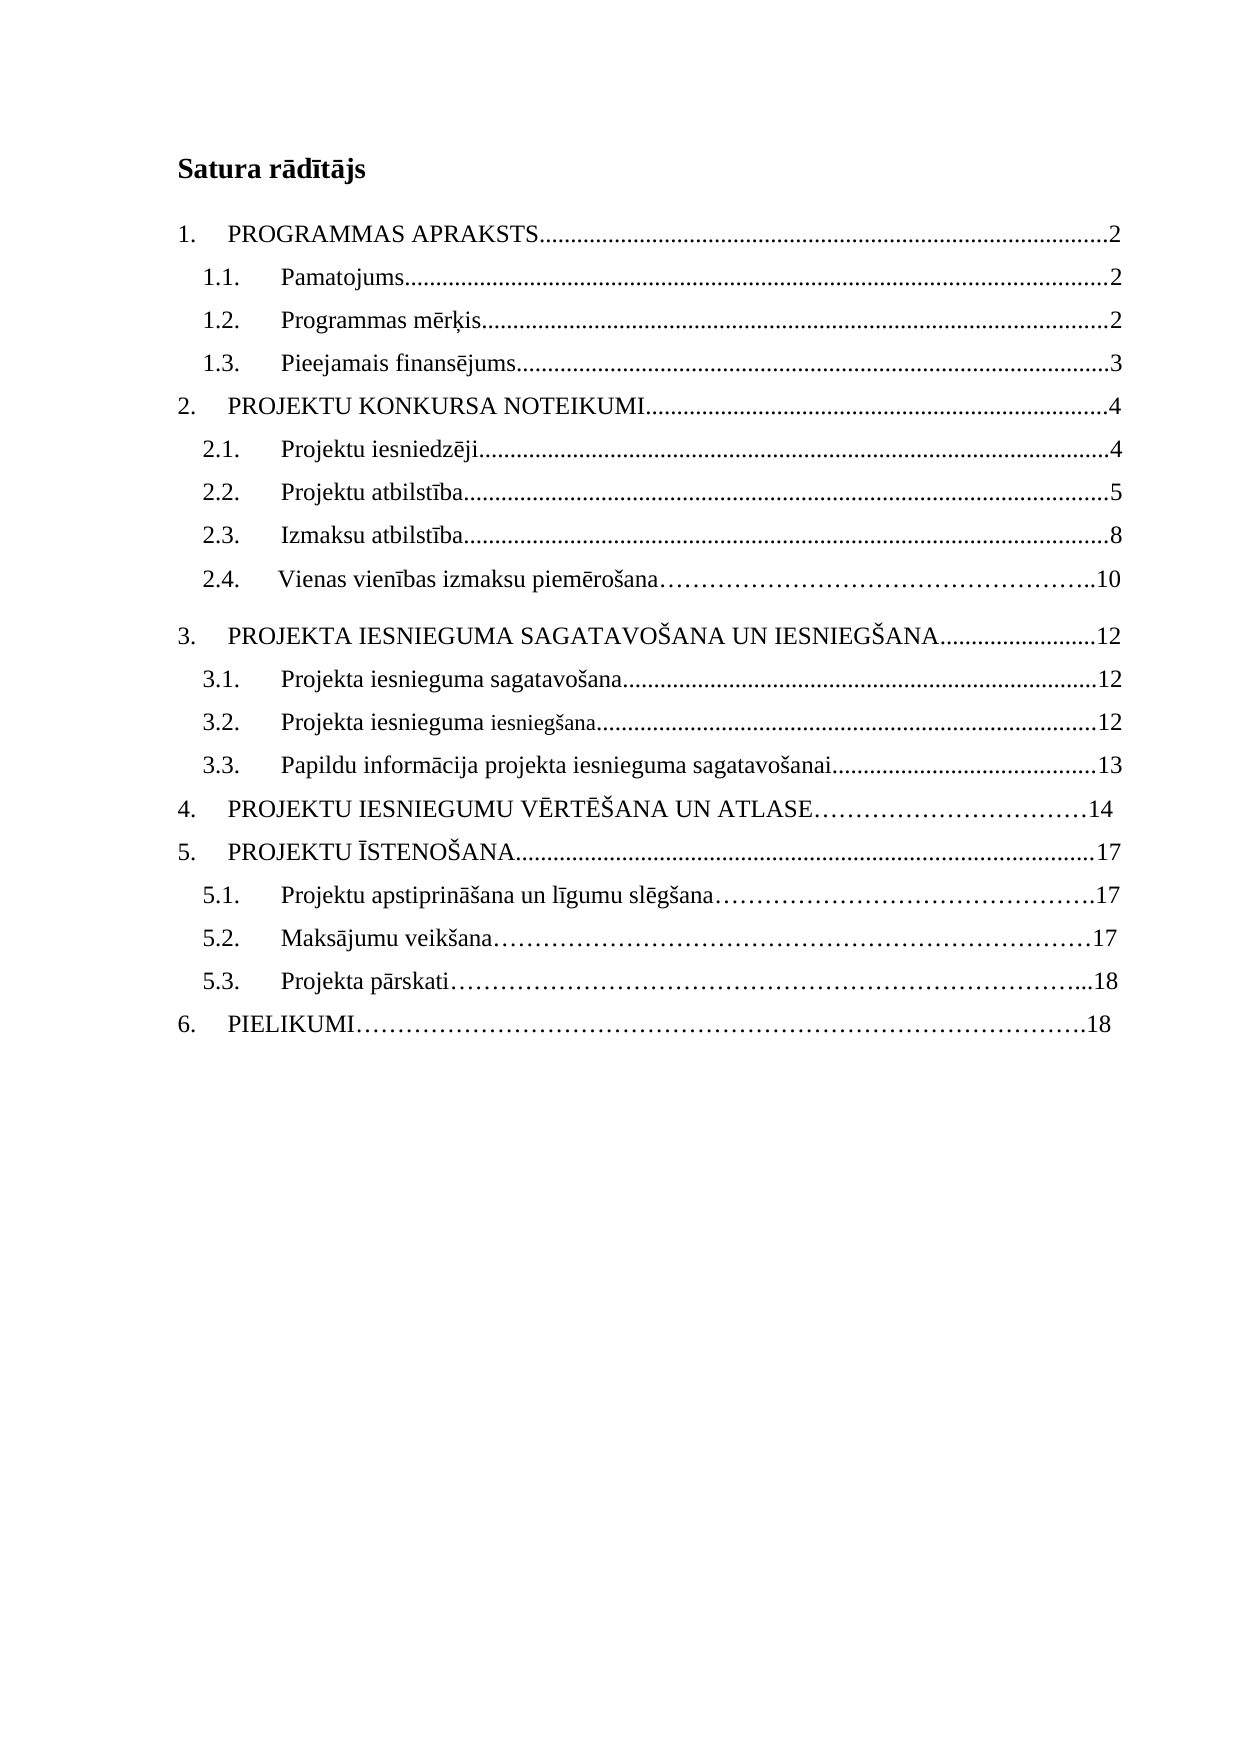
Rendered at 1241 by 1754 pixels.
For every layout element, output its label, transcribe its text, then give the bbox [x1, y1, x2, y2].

text 2.2. Projektu atbilstība 5 [202, 477, 1122, 506]
text 4. projektu iesniegumu vērtēšana un atlase……………………………14 [177, 794, 1122, 822]
text 3.1. Projekta iesnieguma sagatavošana 12 [202, 664, 1122, 693]
text 5. Projektu īstenošana 17 [177, 837, 1122, 866]
text 1. Programmas apraksts 2 [177, 219, 1122, 247]
text 2.4. Vienas vienības izmaksu piemērošana……………………………………………..10 [177, 564, 1122, 592]
text 1.1. Pamatojums 2 [202, 262, 1122, 291]
text 6. pielikumi…………………………………………………………………………….18 [177, 1009, 1122, 1038]
text 3. projekta iesnieguma sagatavošana un iesniegšana 12 [177, 621, 1122, 650]
text 5.1. Projektu apstiprināšana un līgumu slēgšana……………………………………….17 [202, 880, 1122, 909]
text 1.2. Programmas mērķis 2 [202, 305, 1122, 334]
text 3.2. Projekta iesnieguma iesniegšana 12 [202, 707, 1122, 736]
text 2.1. Projektu iesniedzēji 4 [202, 434, 1122, 463]
text 3.3. Papildu informācija projekta iesnieguma sagatavošanai 13 [202, 751, 1122, 779]
text 2. projektu konkursa noteikumi 4 [177, 391, 1122, 420]
text Satura rādītājs [177, 152, 1122, 185]
text 1.3. Pieejamais finansējums 3 [202, 348, 1122, 377]
text 5.2. Maksājumu veikšana………………………………………………………………17 [202, 923, 1122, 952]
text 2.3. Izmaksu atbilstība 8 [202, 521, 1122, 549]
text 5.3. Projekta pārskati…………………………………………………………………...18 [202, 966, 1122, 995]
